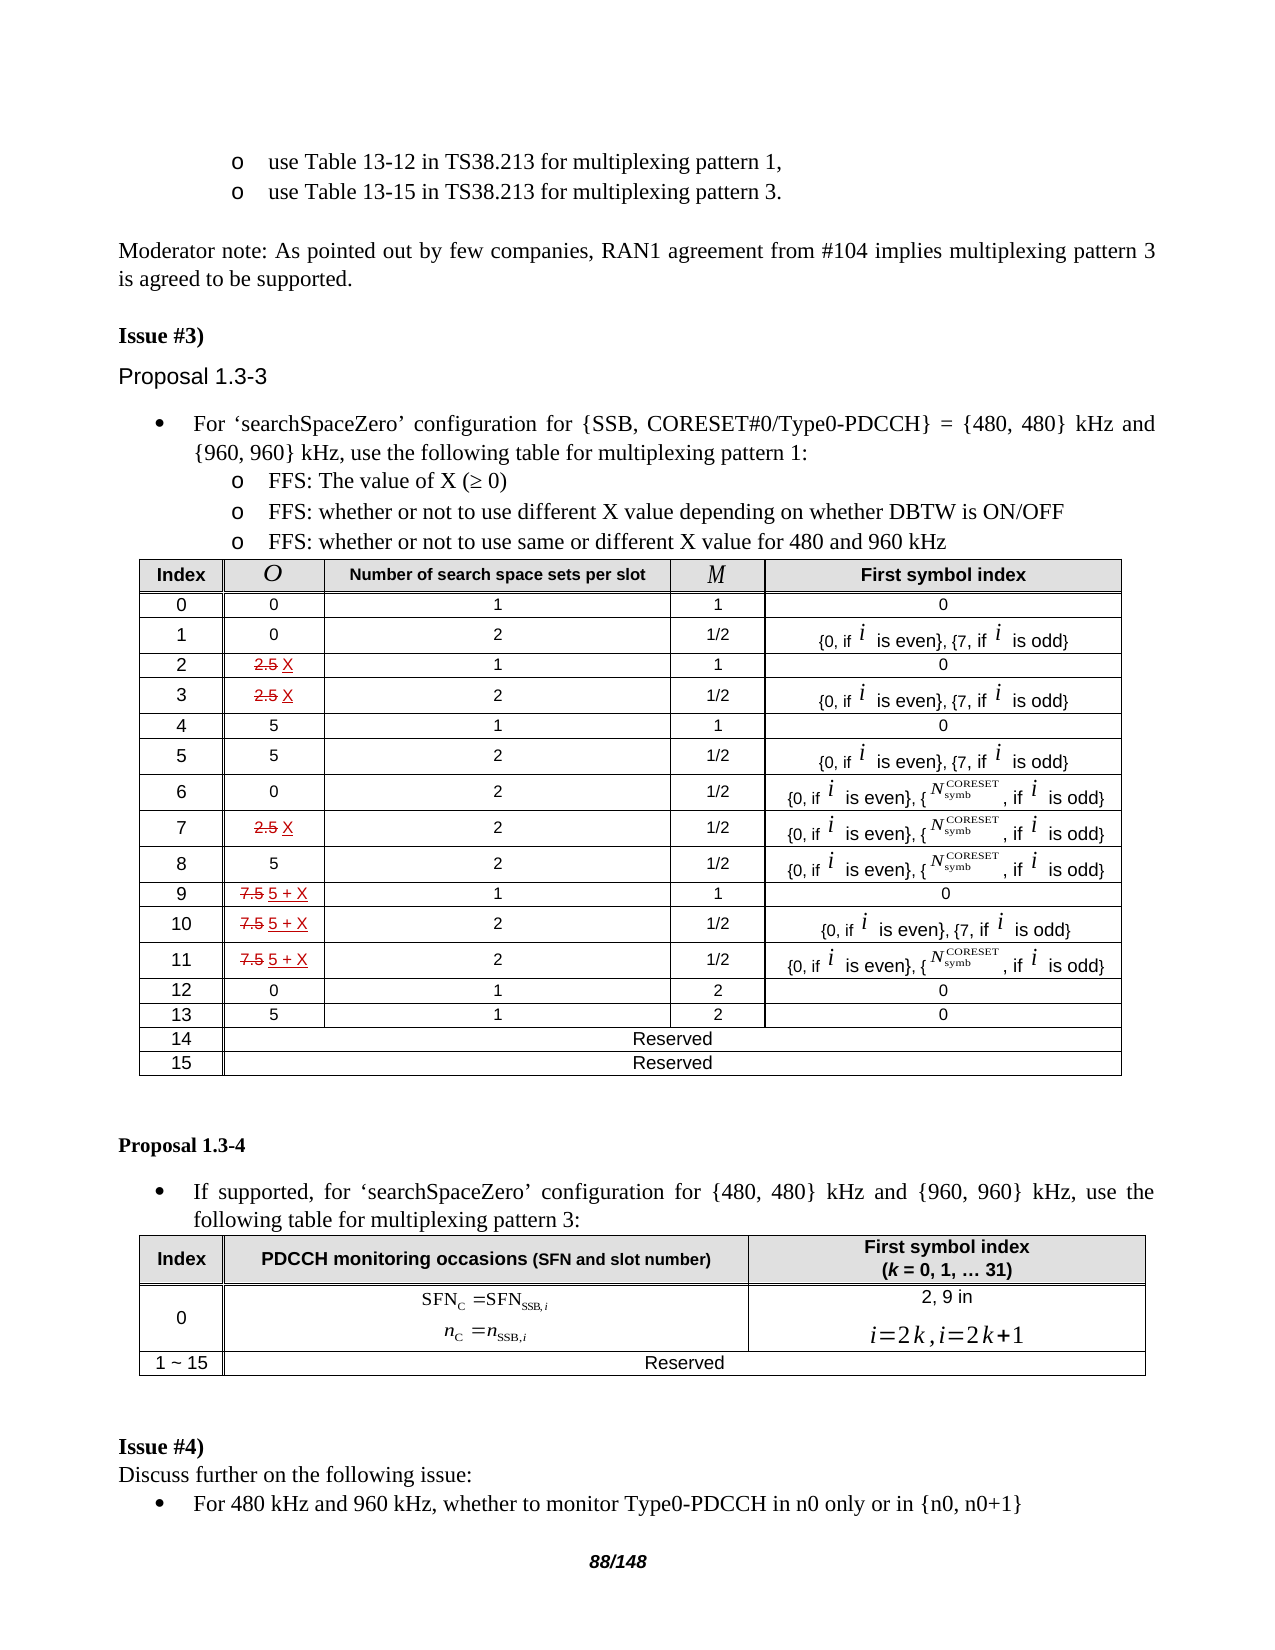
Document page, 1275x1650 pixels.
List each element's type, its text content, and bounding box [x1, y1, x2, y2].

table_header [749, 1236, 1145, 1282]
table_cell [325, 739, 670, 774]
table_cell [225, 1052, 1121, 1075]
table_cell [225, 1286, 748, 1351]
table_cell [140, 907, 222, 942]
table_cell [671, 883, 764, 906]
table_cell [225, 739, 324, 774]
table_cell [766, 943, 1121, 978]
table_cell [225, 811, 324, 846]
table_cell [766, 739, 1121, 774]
list For 480 kHz and 960 kHz, whether to monitor Type0-PDCCH in n0 only or in {n0, n0+1} [156, 1490, 1157, 1516]
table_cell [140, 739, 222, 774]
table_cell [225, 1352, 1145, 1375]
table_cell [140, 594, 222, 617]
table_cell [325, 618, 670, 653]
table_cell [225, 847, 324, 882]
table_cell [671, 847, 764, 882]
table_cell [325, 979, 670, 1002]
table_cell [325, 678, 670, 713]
subtitle Proposal 1.3-3 [118, 363, 1157, 389]
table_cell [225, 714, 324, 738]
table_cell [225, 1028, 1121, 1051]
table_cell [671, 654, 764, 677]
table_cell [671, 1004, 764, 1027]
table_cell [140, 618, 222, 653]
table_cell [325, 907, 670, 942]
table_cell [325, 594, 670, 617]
text Issue #4) [118, 1433, 1157, 1459]
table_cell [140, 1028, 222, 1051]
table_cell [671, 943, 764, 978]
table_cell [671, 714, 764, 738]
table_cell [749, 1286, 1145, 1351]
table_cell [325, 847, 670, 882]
list If supported, for ‘searchSpaceZero’ configuration for {480, 480} kHz and {960, 960} kHz, use the following table for multiplexing pattern 3: [156, 1178, 1157, 1233]
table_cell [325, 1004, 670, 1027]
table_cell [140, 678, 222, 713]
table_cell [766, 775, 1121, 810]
list FFS: whether or not to use same or different X value for 480 and 960 kHz [231, 528, 1157, 556]
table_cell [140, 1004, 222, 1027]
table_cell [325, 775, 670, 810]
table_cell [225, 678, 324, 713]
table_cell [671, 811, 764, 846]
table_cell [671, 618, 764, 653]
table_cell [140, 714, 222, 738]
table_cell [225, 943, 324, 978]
list use Table 13-15 in TS38.213 for multiplexing pattern 3. [231, 178, 1157, 206]
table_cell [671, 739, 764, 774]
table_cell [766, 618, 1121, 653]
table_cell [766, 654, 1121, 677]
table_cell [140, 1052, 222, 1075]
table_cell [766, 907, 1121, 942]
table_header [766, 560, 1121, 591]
text Moderator note: As pointed out by few companies, RAN1 agreement from #104 implies multiplexing pattern 3 is agreed to be supported. [118, 237, 1157, 292]
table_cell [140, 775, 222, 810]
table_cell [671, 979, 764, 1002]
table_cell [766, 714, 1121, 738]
list For ‘searchSpaceZero’ configuration for {SSB, CORESET#0/Type0-PDCCH} = {480, 480} kHz and {960, 960} kHz, use the following table for multiplexing pattern 1: [156, 410, 1157, 465]
text Proposal 1.3-4 [118, 1133, 1157, 1157]
list FFS: whether or not to use different X value depending on whether DBTW is ON/OFF [231, 498, 1157, 526]
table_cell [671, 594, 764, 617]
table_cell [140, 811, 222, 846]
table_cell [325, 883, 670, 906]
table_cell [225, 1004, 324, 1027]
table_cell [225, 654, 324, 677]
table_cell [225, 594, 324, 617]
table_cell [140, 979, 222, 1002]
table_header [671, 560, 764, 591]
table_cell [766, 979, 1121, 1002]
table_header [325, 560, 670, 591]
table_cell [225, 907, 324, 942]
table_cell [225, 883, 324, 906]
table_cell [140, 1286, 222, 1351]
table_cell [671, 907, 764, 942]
list use Table 13-12 in TS38.213 for multiplexing pattern 1, [231, 148, 1157, 176]
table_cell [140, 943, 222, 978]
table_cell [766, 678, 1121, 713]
text Issue #3) [118, 322, 1157, 349]
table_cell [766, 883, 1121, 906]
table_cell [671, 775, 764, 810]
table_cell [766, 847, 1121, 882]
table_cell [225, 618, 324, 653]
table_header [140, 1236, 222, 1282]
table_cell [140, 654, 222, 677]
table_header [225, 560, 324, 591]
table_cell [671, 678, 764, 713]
list FFS: The value of X (≥ 0) [231, 467, 1157, 496]
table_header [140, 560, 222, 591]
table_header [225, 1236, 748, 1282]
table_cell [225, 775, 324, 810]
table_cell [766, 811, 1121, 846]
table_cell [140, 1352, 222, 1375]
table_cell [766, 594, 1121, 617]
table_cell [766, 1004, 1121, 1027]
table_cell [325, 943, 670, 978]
text Discuss further on the following issue: [118, 1461, 1157, 1488]
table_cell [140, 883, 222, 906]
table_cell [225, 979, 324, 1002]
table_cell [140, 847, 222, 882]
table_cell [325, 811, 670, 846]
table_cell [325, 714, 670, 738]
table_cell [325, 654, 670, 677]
